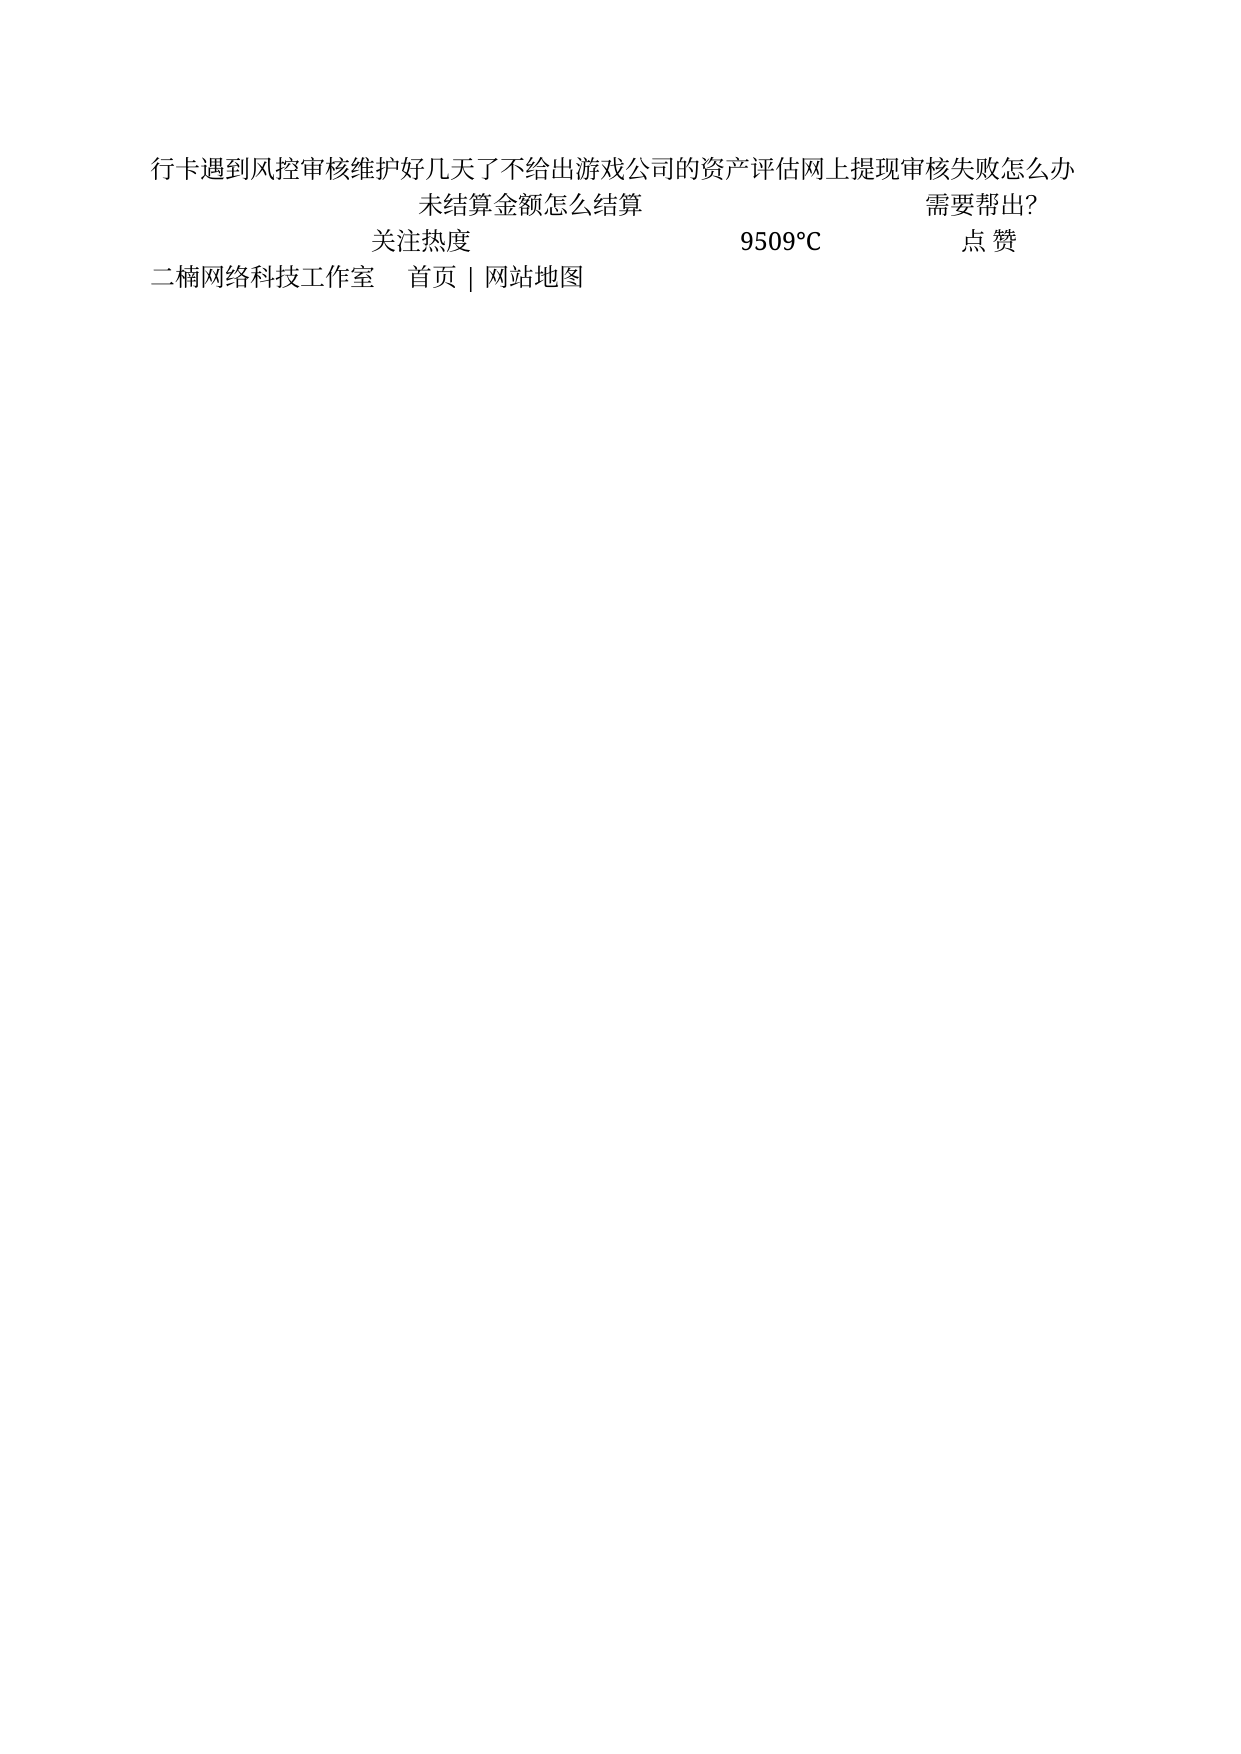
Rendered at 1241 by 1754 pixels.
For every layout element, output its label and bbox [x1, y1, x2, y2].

text [150, 150, 1090, 294]
